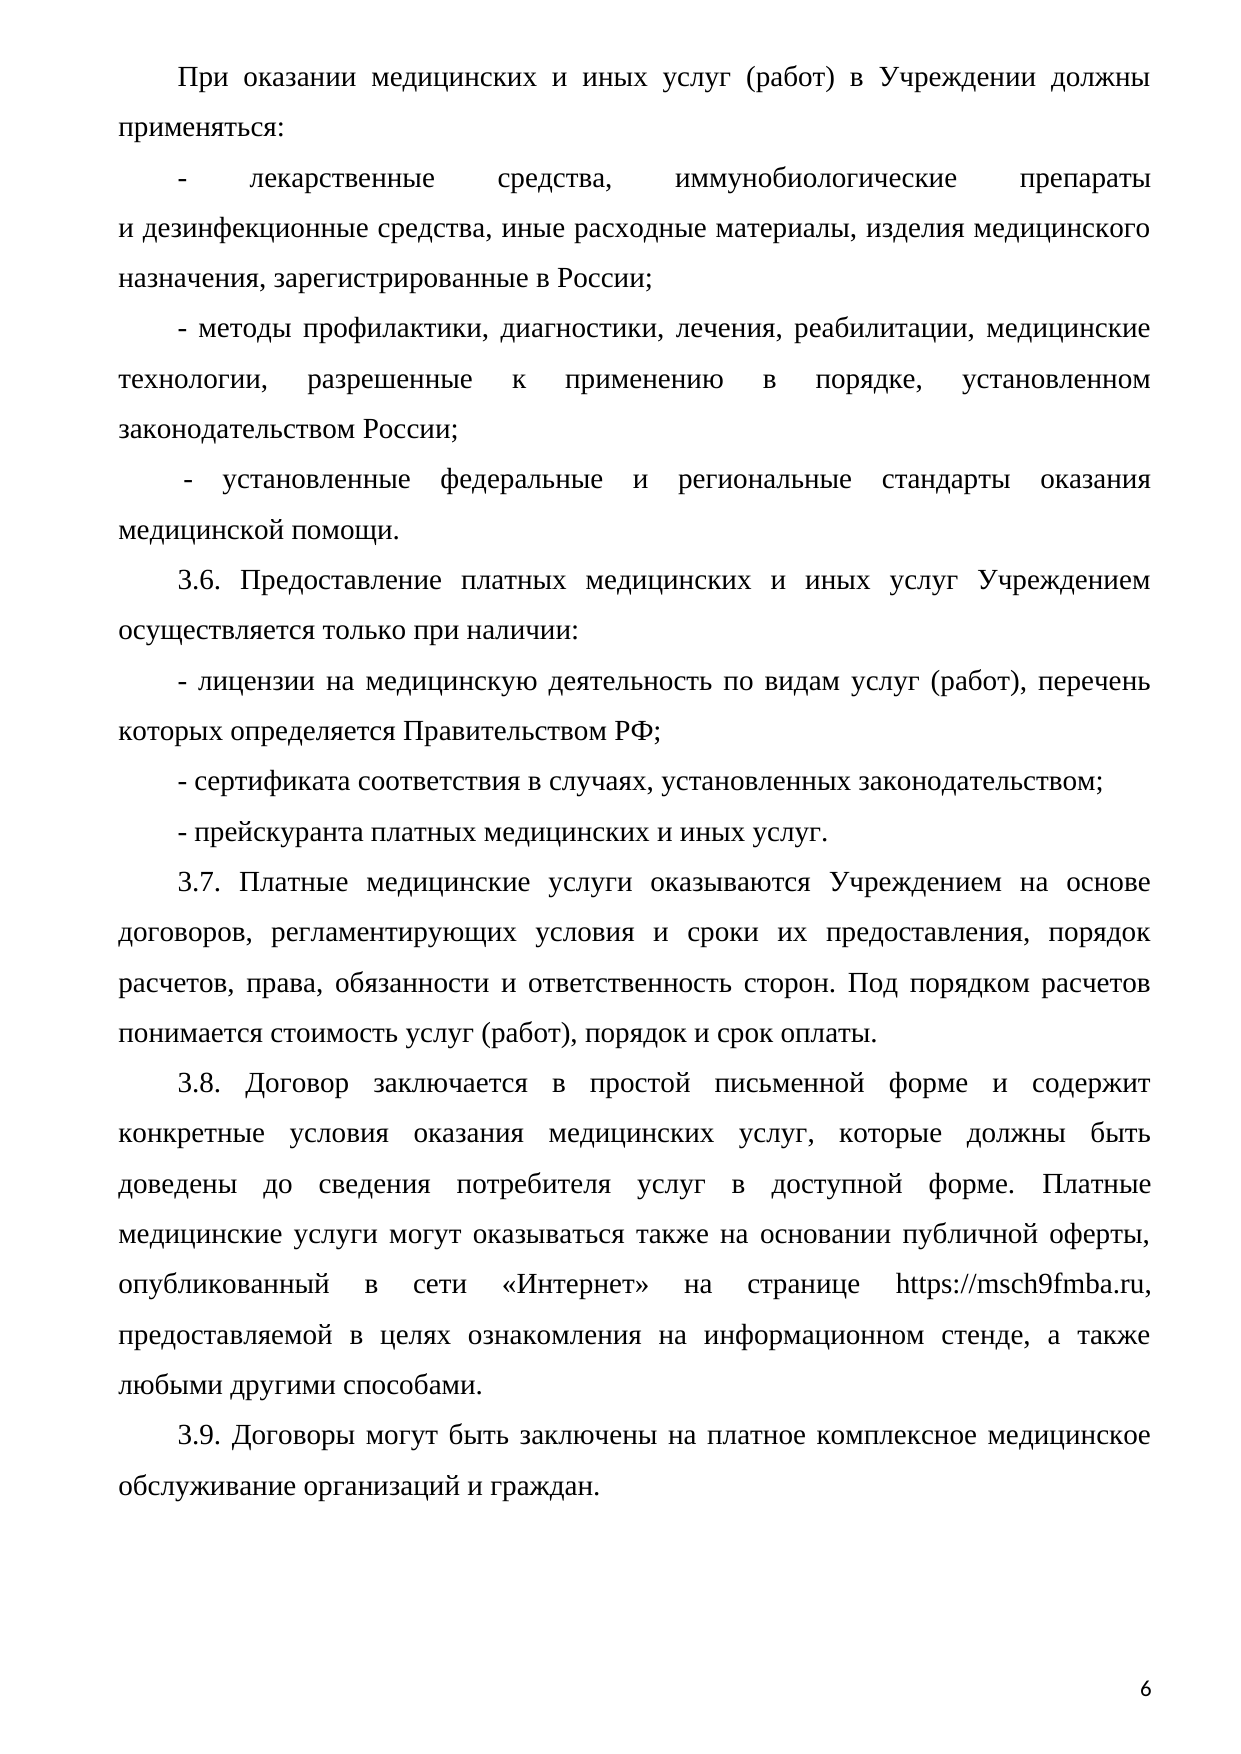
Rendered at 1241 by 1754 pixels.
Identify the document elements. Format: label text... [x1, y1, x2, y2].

text - прейскуранта платных медицинских и иных услуг. [118, 814, 1152, 847]
text 3.6. Предоставление платных медицинских и иных услуг Учреждением осуществляется только при наличии: [118, 562, 1152, 646]
text - установленные федеральные и региональные стандарты оказания медицинской помощи. [118, 462, 1152, 545]
text 3.8. Договор заключается в простой письменной форме и содержит конкретные условия оказания медицинских услуг, которые должны быть доведены до сведения потребителя услуг в доступной форме. Платные медицинские услуги могут оказываться также на основании публичной оферты, опубликованный в сети «Интернет» на странице https://msch9fmba.ru, предоставляемой в целях ознакомления на информационном стенде, а также любыми другими способами. [118, 1065, 1152, 1401]
text - сертификата соответствия в случаях, установленных законодательством; [118, 763, 1152, 797]
text 3.7. Платные медицинские услуги оказываются Учреждением на основе договоров, регламентирующих условия и сроки их предоставления, порядок расчетов, права, обязанности и ответственность сторон. Под порядком расчетов понимается стоимость услуг (работ), порядок и срок оплаты. [118, 864, 1152, 1048]
text - лекарственные средства, иммунобиологические препараты и дезинфекционные средства, иные расходные материалы, изделия медицинского назначения, зарегистрированные в России; [118, 160, 1152, 294]
text - лицензии на медицинскую деятельность по видам услуг (работ), перечень которых определяется Правительством РФ; [118, 663, 1152, 747]
text 3.9. Договоры могут быть заключены на платное комплексное медицинское обслуживание организаций и граждан. [118, 1417, 1152, 1501]
text - методы профилактики, диагностики, лечения, реабилитации, медицинские технологии, разрешенные к применению в порядке, установленном законодательством России; [118, 311, 1152, 445]
text При оказании медицинских и иных услуг (работ) в Учреждении должны применяться: [118, 59, 1152, 143]
